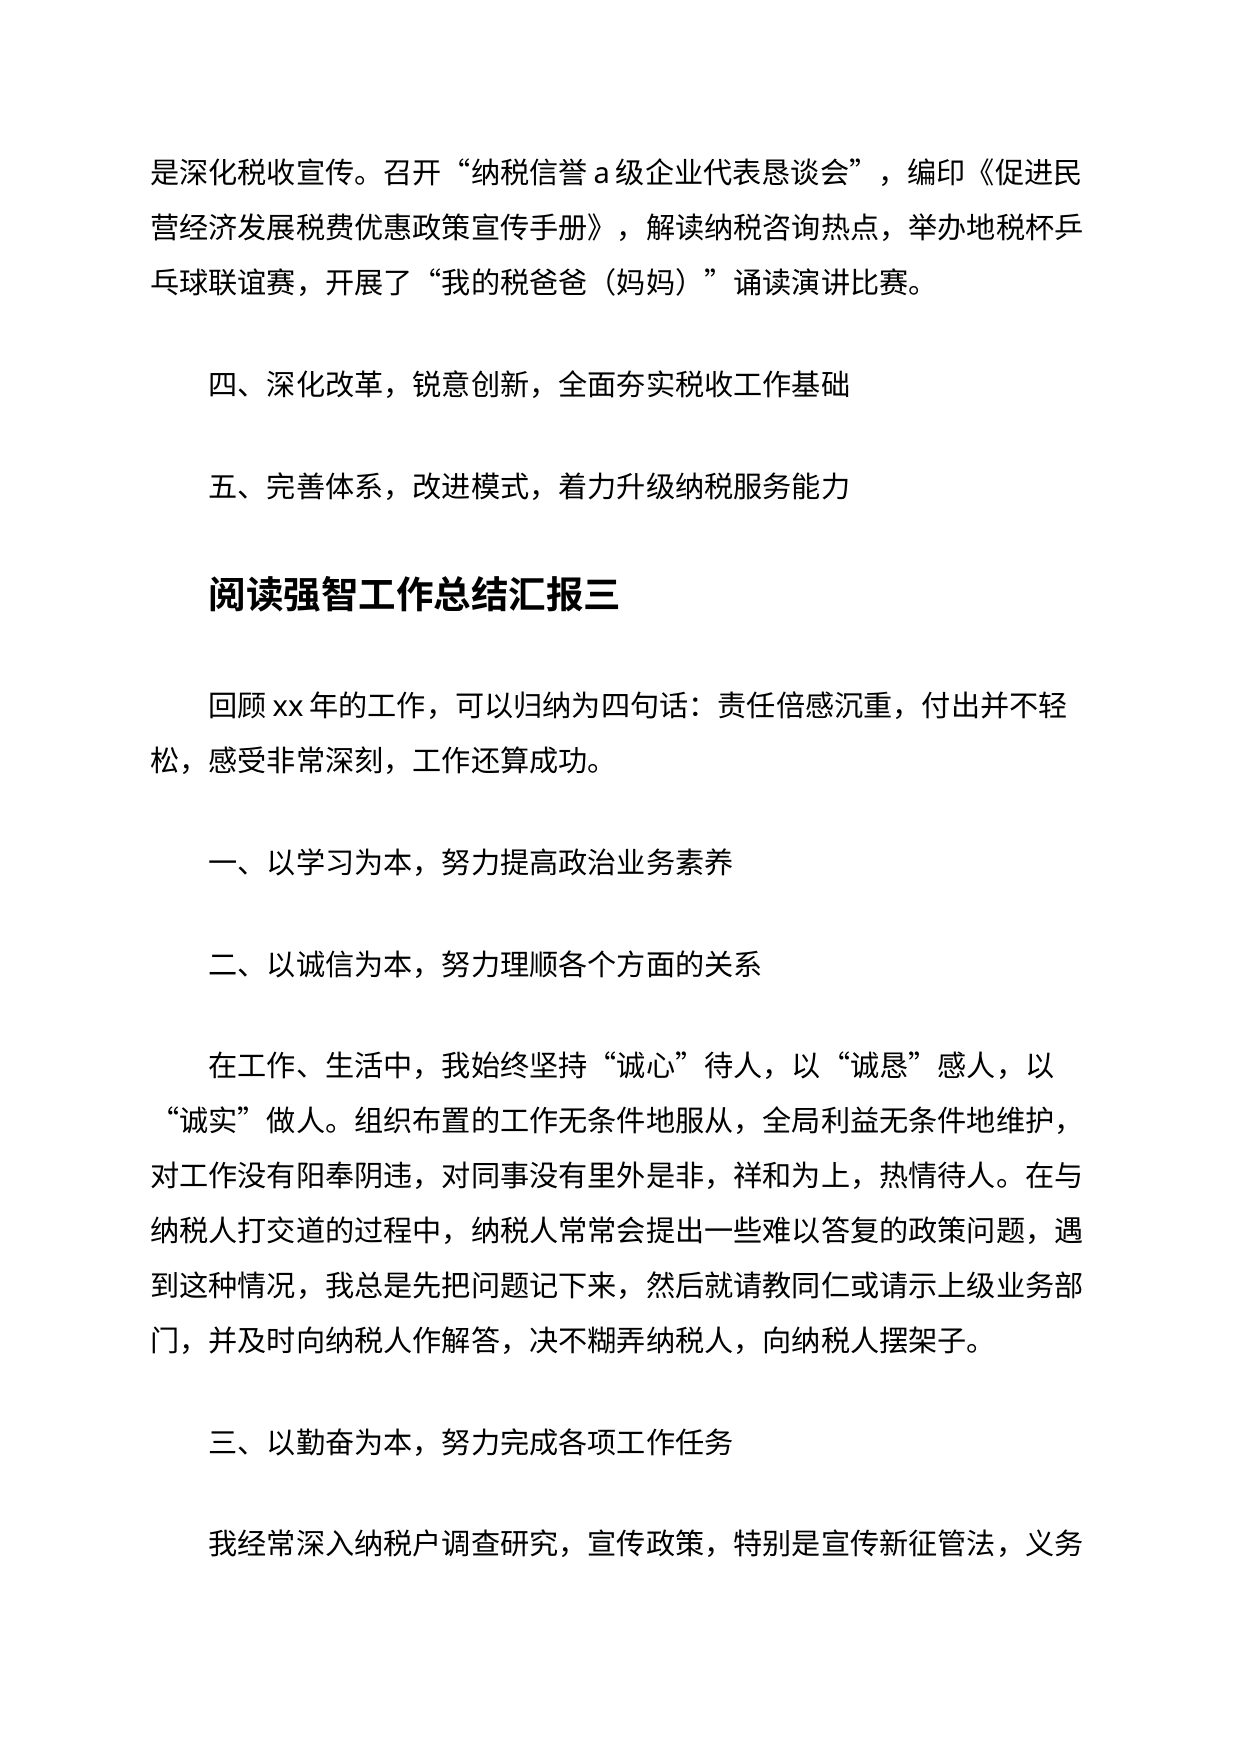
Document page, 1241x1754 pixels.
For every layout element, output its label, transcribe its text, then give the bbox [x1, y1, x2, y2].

text 二、以诚信为本，努力理顺各个方面的关系 [150, 941, 1090, 983]
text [150, 150, 1090, 302]
text 阅读强智工作总结汇报三 [150, 565, 1090, 619]
text 三、以勤奋为本，努力完成各项工作任务 [150, 1419, 1090, 1461]
text 在工作、生活中，我始终坚持“诚心”待人，以“诚恳”感人，以“诚实”做人。组织布置的工作无条件地服从，全局利益无条件地维护，对工作没有阳奉阴违，对同事没有里外是非，祥和为上，热情待人。在与纳税人打交道的过程中，纳税人常常会提出一些难以答复的政策问题，遇到这种情况，我总是先把问题记下来，然后就请教同仁或请示上级业务部门，并及时向纳税人作解答，决不糊弄纳税人，向纳税人摆架子。 [150, 1043, 1090, 1360]
text 四、深化改革，锐意创新，全面夯实税收工作基础 [150, 362, 1090, 404]
text 五、完善体系，改进模式，着力升级纳税服务能力 [150, 463, 1090, 506]
text 一、以学习为本，努力提高政治业务素养 [150, 839, 1090, 882]
text 回顾xx年的工作，可以归纳为四句话：责任倍感沉重，付出并不轻松，感受非常深刻，工作还算成功。 [150, 683, 1090, 780]
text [150, 1521, 1090, 1563]
